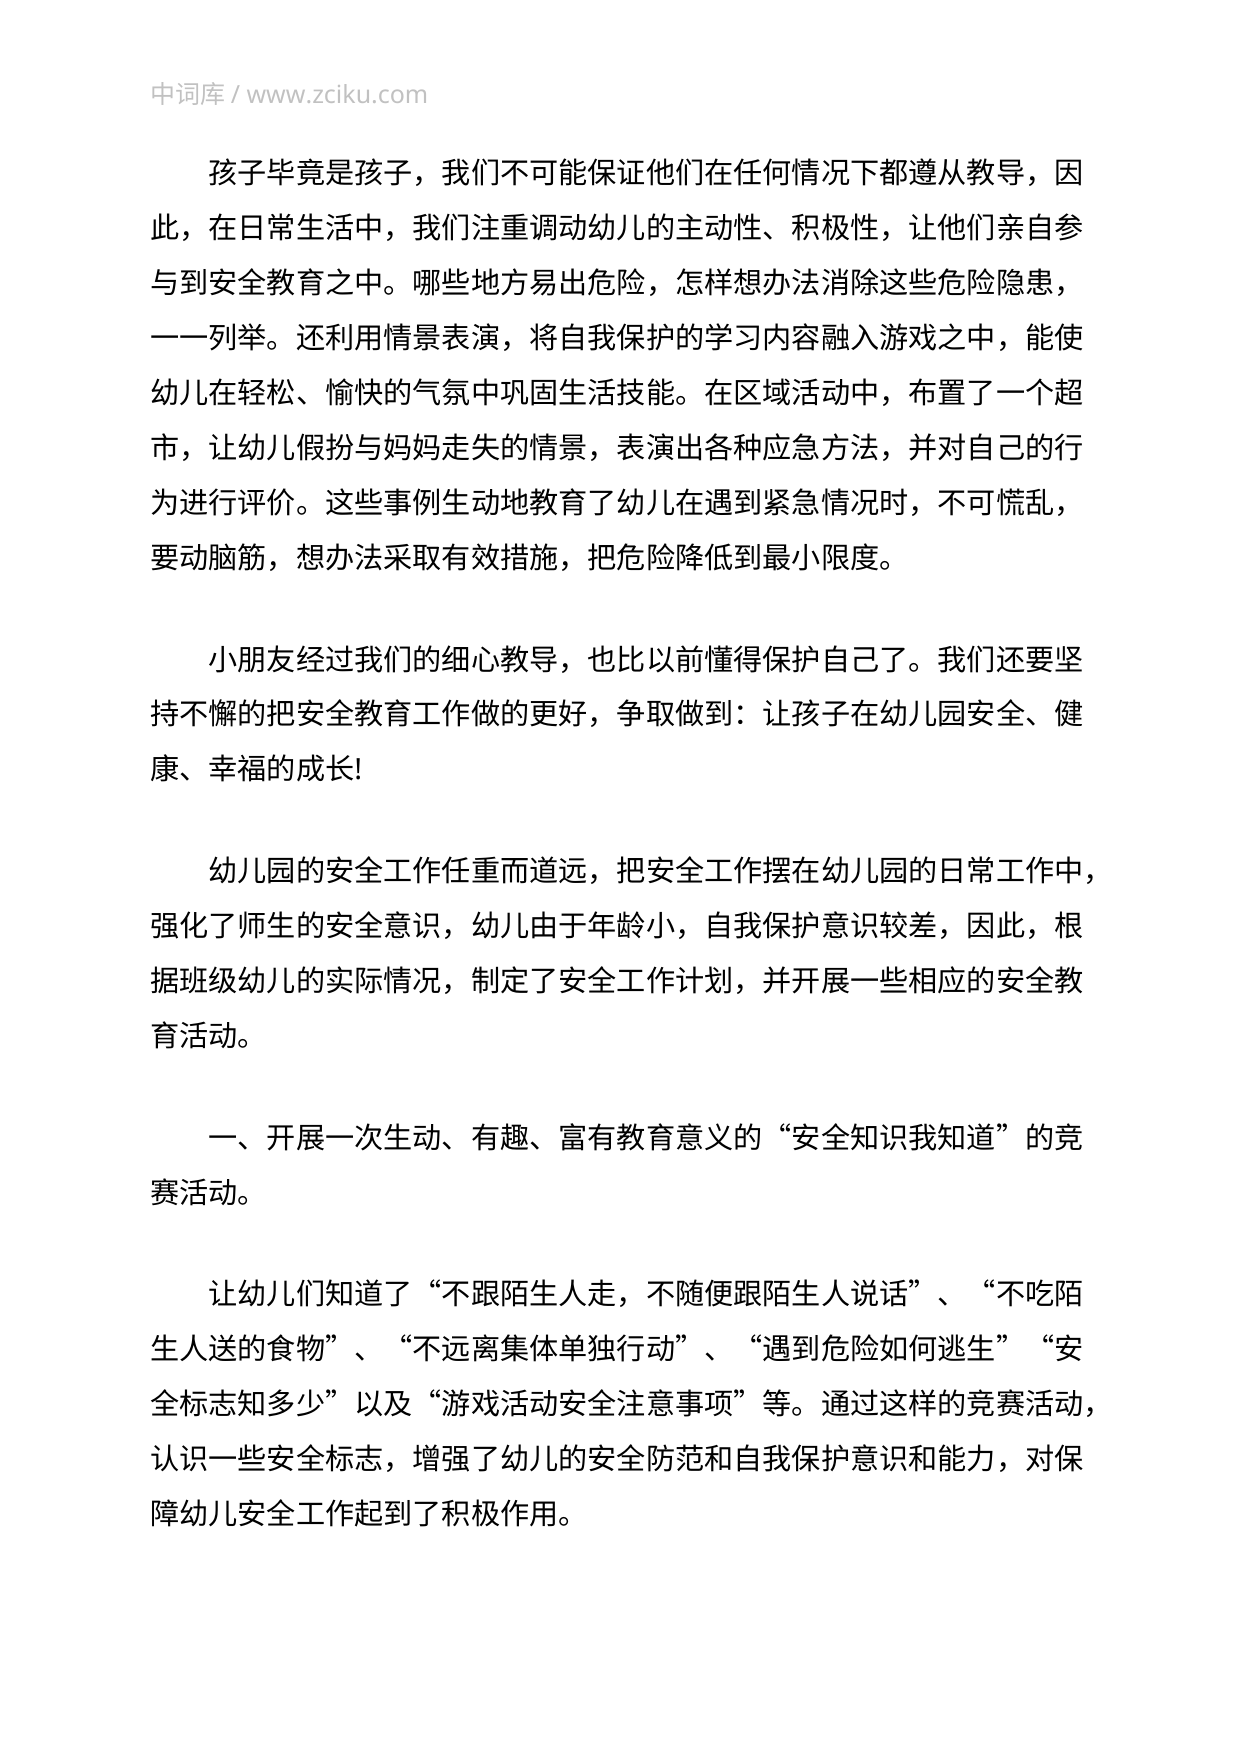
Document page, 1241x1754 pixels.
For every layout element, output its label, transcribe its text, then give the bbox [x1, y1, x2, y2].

text 小朋友经过我们的细心教导，也比以前懂得保护自己了。我们还要坚持不懈的把安全教育工作做的更好，争取做到：让孩子在幼儿园安全、健康、幸福的成长! [150, 636, 1090, 788]
text 孩子毕竟是孩子，我们不可能保证他们在任何情况下都遵从教导，因此，在日常生活中，我们注重调动幼儿的主动性、积极性，让他们亲自参与到安全教育之中。哪些地方易出危险，怎样想办法消除这些危险隐患，一一列举。还利用情景表演，将自我保护的学习内容融入游戏之中，能使幼儿在轻松、愉快的气氛中巩固生活技能。在区域活动中，布置了一个超市，让幼儿假扮与妈妈走失的情景，表演出各种应急方法，并对自己的行为进行评价。这些事例生动地教育了幼儿在遇到紧急情况时，不可慌乱，要动脑筋，想办法采取有效措施，把危险降低到最小限度。 [150, 150, 1090, 577]
text 一、开展一次生动、有趣、富有教育意义的“安全知识我知道”的竞赛活动。 [150, 1114, 1090, 1211]
text 让幼儿们知道了“不跟陌生人走，不随便跟陌生人说话”、“不吃陌生人送的食物”、“不远离集体单独行动”、“遇到危险如何逃生”“安全标志知多少”以及“游戏活动安全注意事项”等。通过这样的竞赛活动，认识一些安全标志，增强了幼儿的安全防范和自我保护意识和能力，对保障幼儿安全工作起到了积极作用。 [150, 1271, 1090, 1533]
text 幼儿园的安全工作任重而道远，把安全工作摆在幼儿园的日常工作中，强化了师生的安全意识，幼儿由于年龄小，自我保护意识较差，因此，根据班级幼儿的实际情况，制定了安全工作计划，并开展一些相应的安全教育活动。 [150, 848, 1090, 1055]
